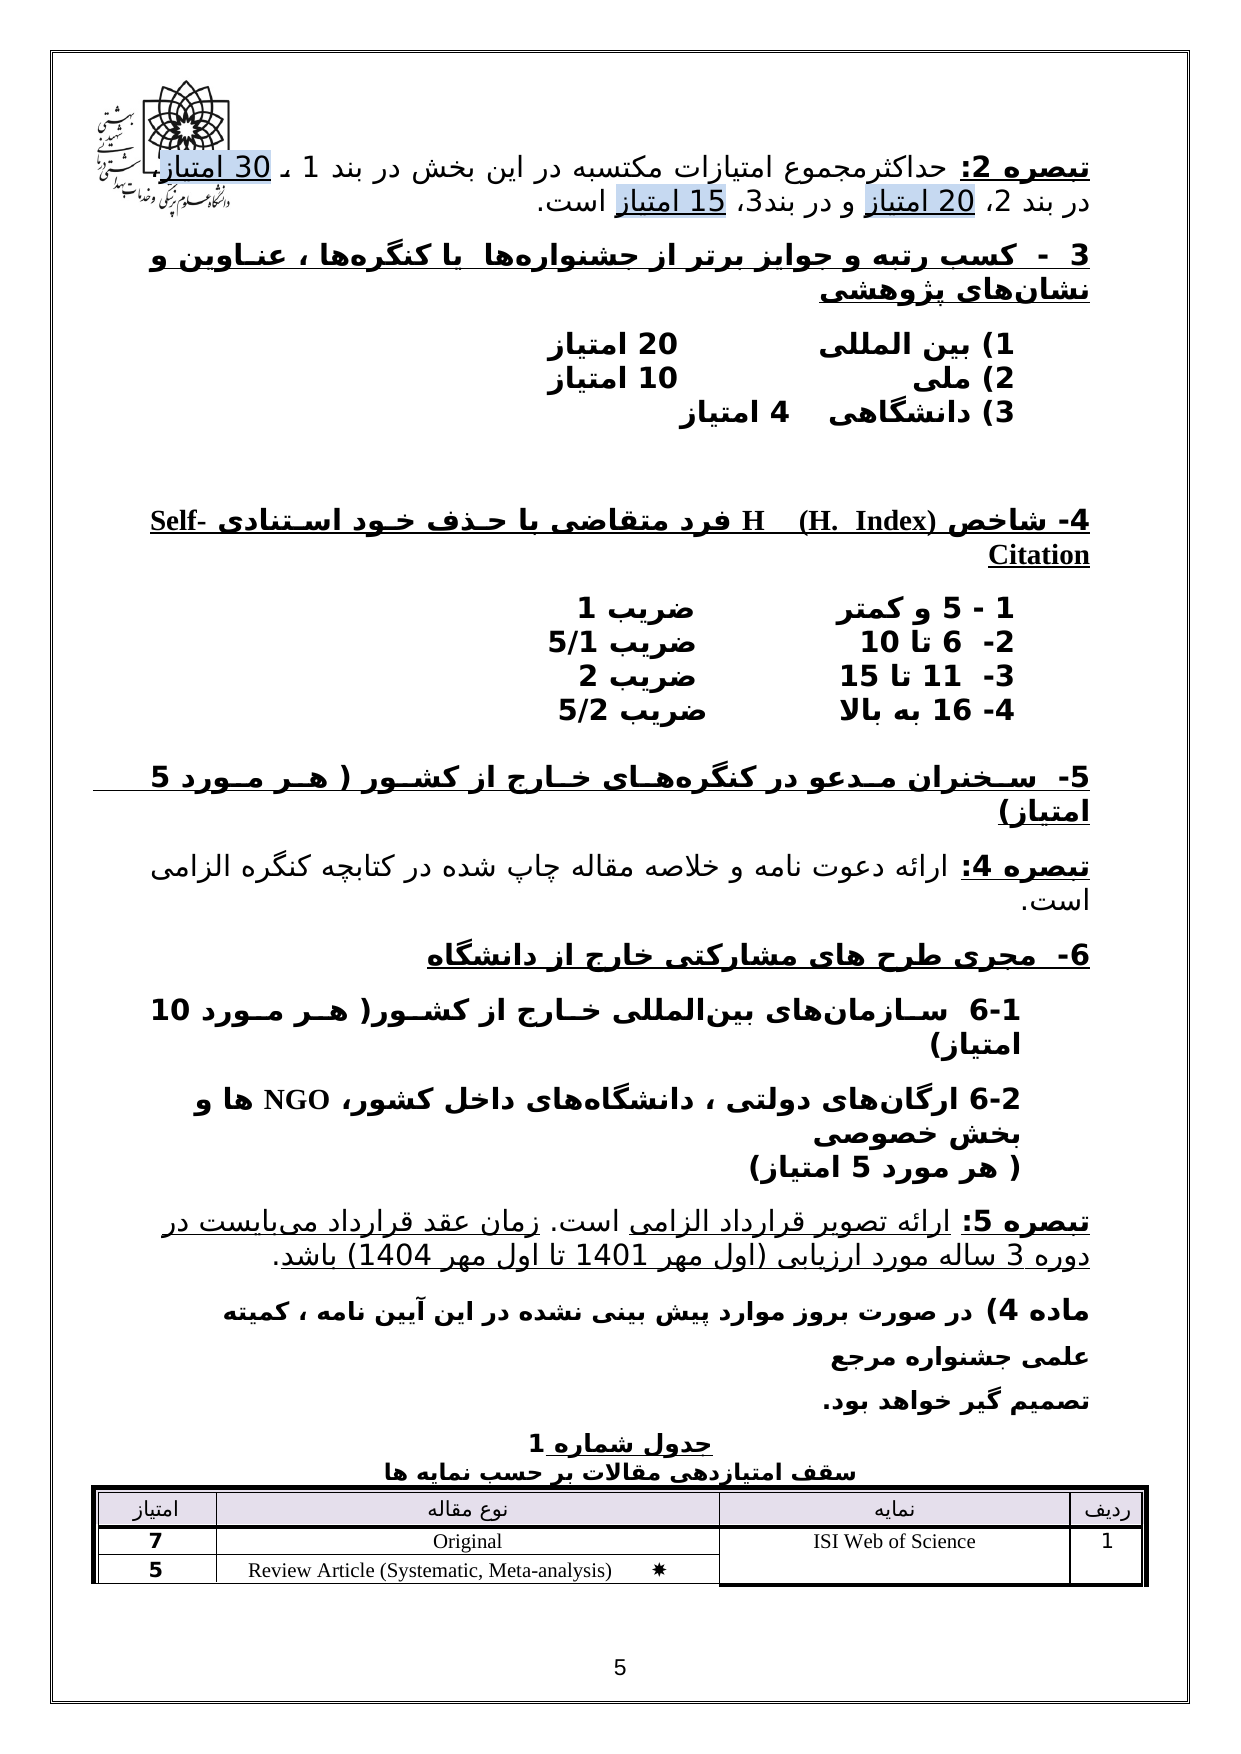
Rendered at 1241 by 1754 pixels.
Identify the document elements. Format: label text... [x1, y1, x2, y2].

list 2- 6 تا 10 ضریب 5/1 [150, 625, 1015, 659]
text 2) ملی 10 امتیاز [150, 361, 1125, 395]
list 4- 16 به بالا ضریب 5/2 [150, 693, 1015, 727]
text 1) بین المللی 20 امتیاز [150, 327, 1125, 361]
list 3 - کسب رتبه و جوایز برتر از جشنواره‌ها یا کنگره‌ها ، عناوین و نشان‌های پژوهشی [150, 269, 1090, 307]
table_cell ISI Web of Science [720, 1529, 1069, 1582]
table_cell 5 [99, 1555, 216, 1582]
table_cell Review Article (Systematic, Meta-analysis) [217, 1555, 719, 1582]
table_header امتیاز [99, 1493, 216, 1524]
text جدول شماره 1 [150, 1429, 1090, 1459]
text 5- سخنران مدعو در کنگره‌های خارج از کشور ( هر مورد 5 امتیاز) [150, 791, 1090, 829]
list 1 - 5 و کمتر ضریب 1 [150, 591, 1015, 625]
list 3- 11 تا 15 ضریب 2 [150, 659, 1015, 693]
text 4- شاخص H (H. Index) فرد متقاضی با حذف خود استنادی Self-Citation [150, 503, 1090, 532]
text تبصره 2: حداکثرمجموع امتیازات مکتسبه در این بخش در بند 1 ، 30 امتیاز، در بند 2، 20 امتیاز و در بند3، 15 امتیاز است. [150, 150, 1090, 218]
text تبصره 5: ارائه تصویر قرارداد الزامی است. زمان عقد قرار‌داد می‌بایست در دوره 3 ساله مورد ارزیابی (اول مهر 1401 تا اول مهر 1404) باشد. [150, 1205, 1090, 1273]
text 6- مجری طرح های مشارکتی خارج از دانشگاه [150, 938, 1090, 972]
text تصمیم گیر خواهد بود. [150, 1386, 1090, 1415]
text سقف امتیازدهی مقالات بر حسب نمایه ها [150, 1459, 1090, 1485]
table_header نمایه [720, 1493, 1069, 1524]
list 3 - کسب رتبه و جوایز برتر از جشنواره‌ها یا کنگره‌ها ، عناوین و نشان‌های پژوهشی [150, 239, 1090, 268]
picture [86, 73, 253, 230]
text 6-2 ارگان‌های دولتی ، دانشگاه‌های داخل کشور، NGO‌ ها و بخش خصوصی ( هر مورد 5 امتیاز) [150, 1082, 1022, 1184]
text 3) دانشگاهی 4 امتیاز [150, 395, 1125, 429]
text 6-1 سازمان‌های بین‌المللی خارج از کشور( هر مورد 10 امتیاز) [150, 993, 1022, 1061]
text 4- شاخص H (H. Index) فرد متقاضی با حذف خود استنادی Self-Citation [150, 534, 1090, 571]
table_cell 1 [1071, 1529, 1141, 1582]
text ماده 4) در صورت بروز موارد پیش بینی نشده در این آیین نامه ، کمیته علمی جشنواره مرجع [150, 1293, 1090, 1371]
table_header نوع مقاله [217, 1493, 719, 1524]
table_cell 7 [99, 1529, 216, 1553]
table_header ردیف [1071, 1493, 1141, 1524]
table_cell Original [217, 1529, 719, 1553]
text تبصره 4: ارائه دعوت نامه و خلاصه مقاله چاپ شده در کتابچه کنگره الزامی است. [150, 849, 1090, 917]
text 5- سخنران مدعو در کنگره‌های خارج از کشور ( هر مورد 5 امتیاز) [150, 761, 1090, 790]
